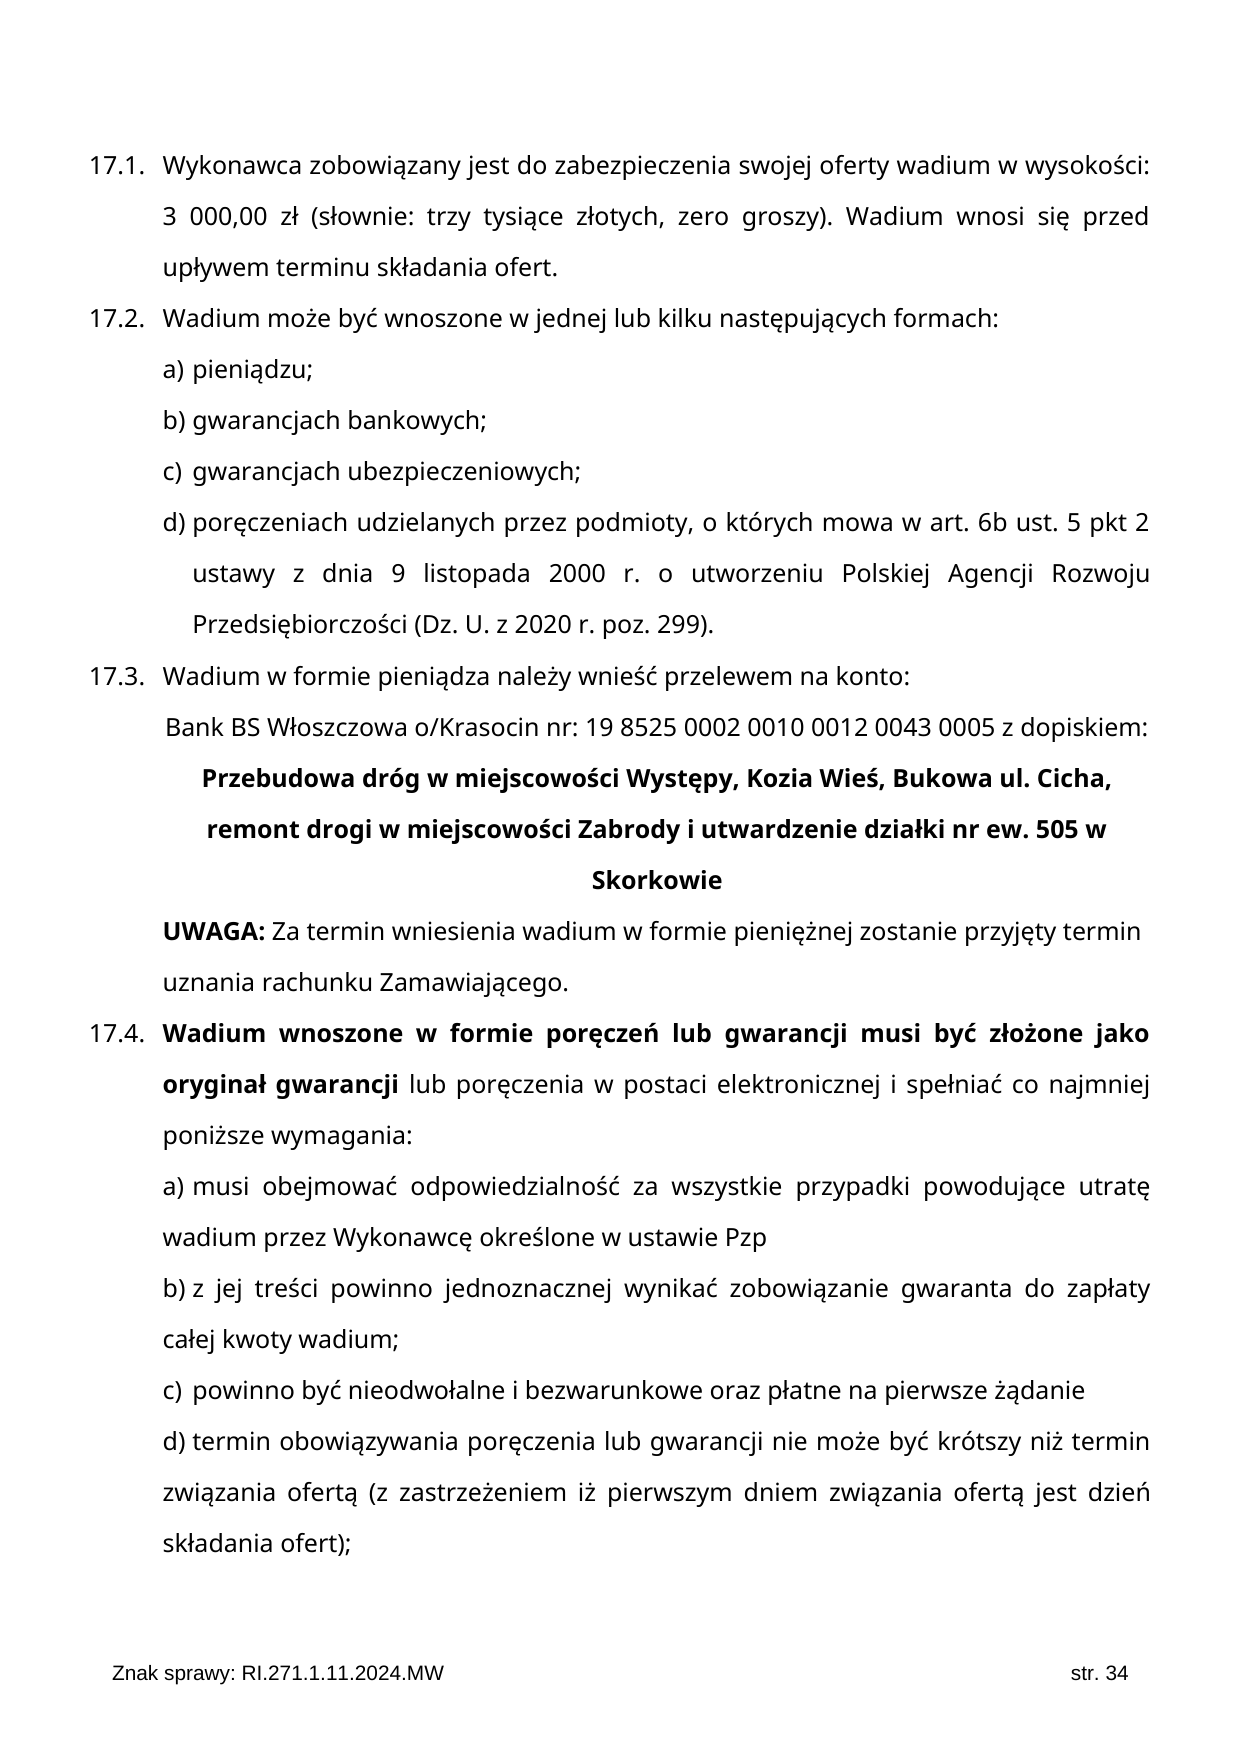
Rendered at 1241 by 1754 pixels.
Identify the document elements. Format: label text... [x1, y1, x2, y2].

list Wykonawca zobowiązany jest do zabezpieczenia swojej oferty wadium w wysokości: 3 000,00 zł (słownie: trzy tysiące złotych, zero groszy). Wadium wnosi się przed upływem terminu składania ofert. [89, 148, 1152, 284]
list gwarancjach bankowych; [162, 403, 1152, 437]
list gwarancjach ubezpieczeniowych; [162, 454, 1152, 488]
list pieniądzu; [162, 352, 1152, 386]
text UWAGA: Za termin wniesienia wadium w formie pieniężnej zostanie przyjęty termin uznania rachunku Zamawiającego. [162, 913, 1152, 998]
list Wadium w formie pieniądza należy wnieść przelewem na konto: [89, 658, 1152, 692]
list powinno być nieodwołalne i bezwarunkowe oraz płatne na pierwsze żądanie [162, 1373, 1152, 1407]
list Wadium może być wnoszone w jednej lub kilku następujących formach: [89, 301, 1152, 335]
list termin obowiązywania poręczenia lub gwarancji nie może być krótszy niż termin związania ofertą (z zastrzeżeniem iż pierwszym dniem związania ofertą jest dzień składania ofert); [162, 1424, 1152, 1560]
list Wadium wnoszone w formie poręczeń lub gwarancji musi być złożone jako oryginał gwarancji lub poręczenia w postaci elektronicznej i spełniać co najmniej poniższe wymagania: [89, 1015, 1152, 1152]
list musi obejmować odpowiedzialność za wszystkie przypadki powodujące utratę wadium przez Wykonawcę określone w ustawie Pzp [162, 1168, 1152, 1254]
list poręczeniach udzielanych przez podmioty, o których mowa w art. 6b ust. 5 pkt 2 ustawy z dnia 9 listopada 2000 r. o utworzeniu Polskiej Agencji Rozwoju Przedsiębiorczości (Dz. U. z 2020 r. poz. 299). [162, 505, 1152, 641]
text Bank BS Włoszczowa o/Krasocin nr: 19 8525 0002 0010 0012 0043 0005 z dopiskiem: [162, 709, 1152, 743]
text Przebudowa dróg w miejscowości Występy, Kozia Wieś, Bukowa ul. Cicha, remont drogi w miejscowości Zabrody i utwardzenie działki nr ew. 505 w Skorkowie [162, 760, 1152, 896]
list z jej treści powinno jednoznacznej wynikać zobowiązanie gwaranta do zapłaty całej kwoty wadium; [162, 1271, 1152, 1356]
